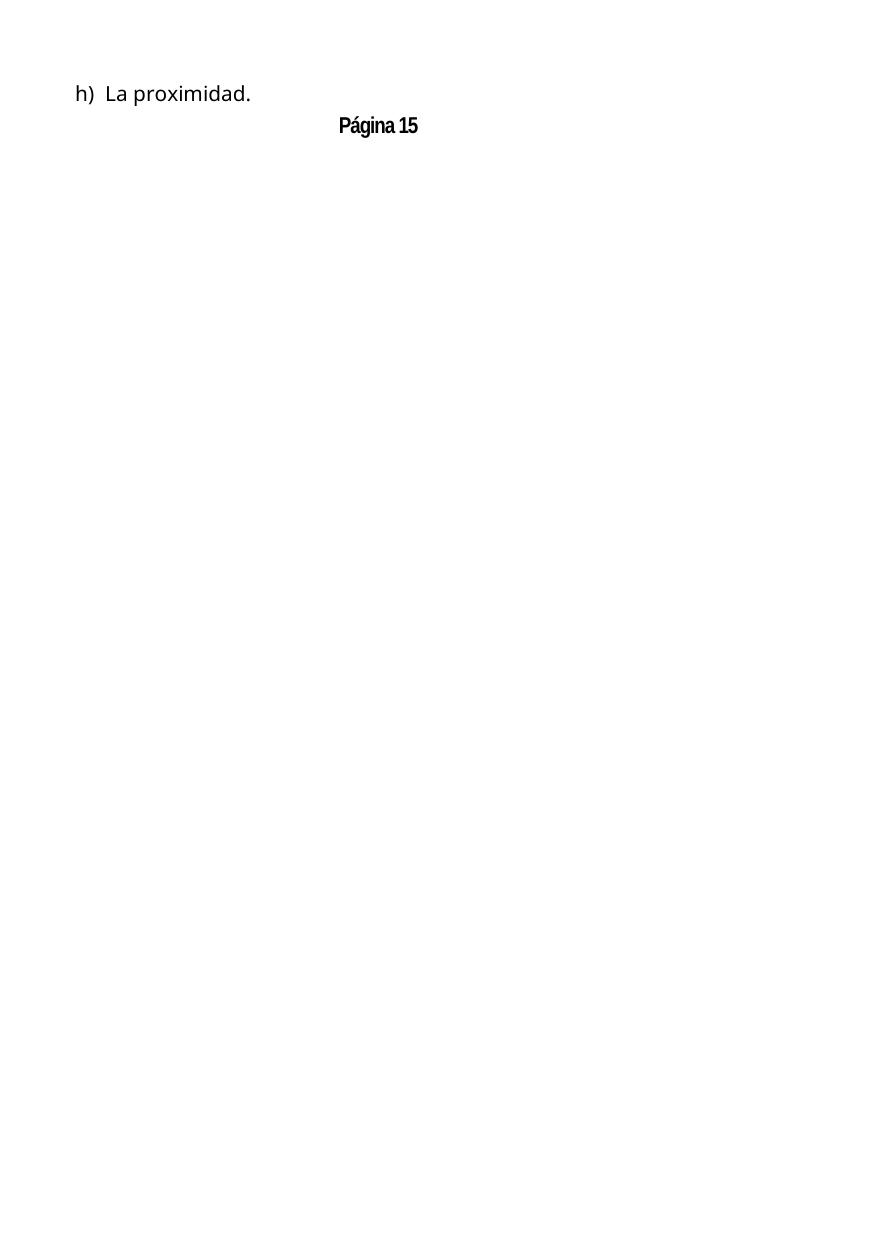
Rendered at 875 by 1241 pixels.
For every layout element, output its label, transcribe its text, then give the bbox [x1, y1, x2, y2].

text Página 15 [75, 114, 419, 138]
list La proximidad. [75, 82, 419, 106]
